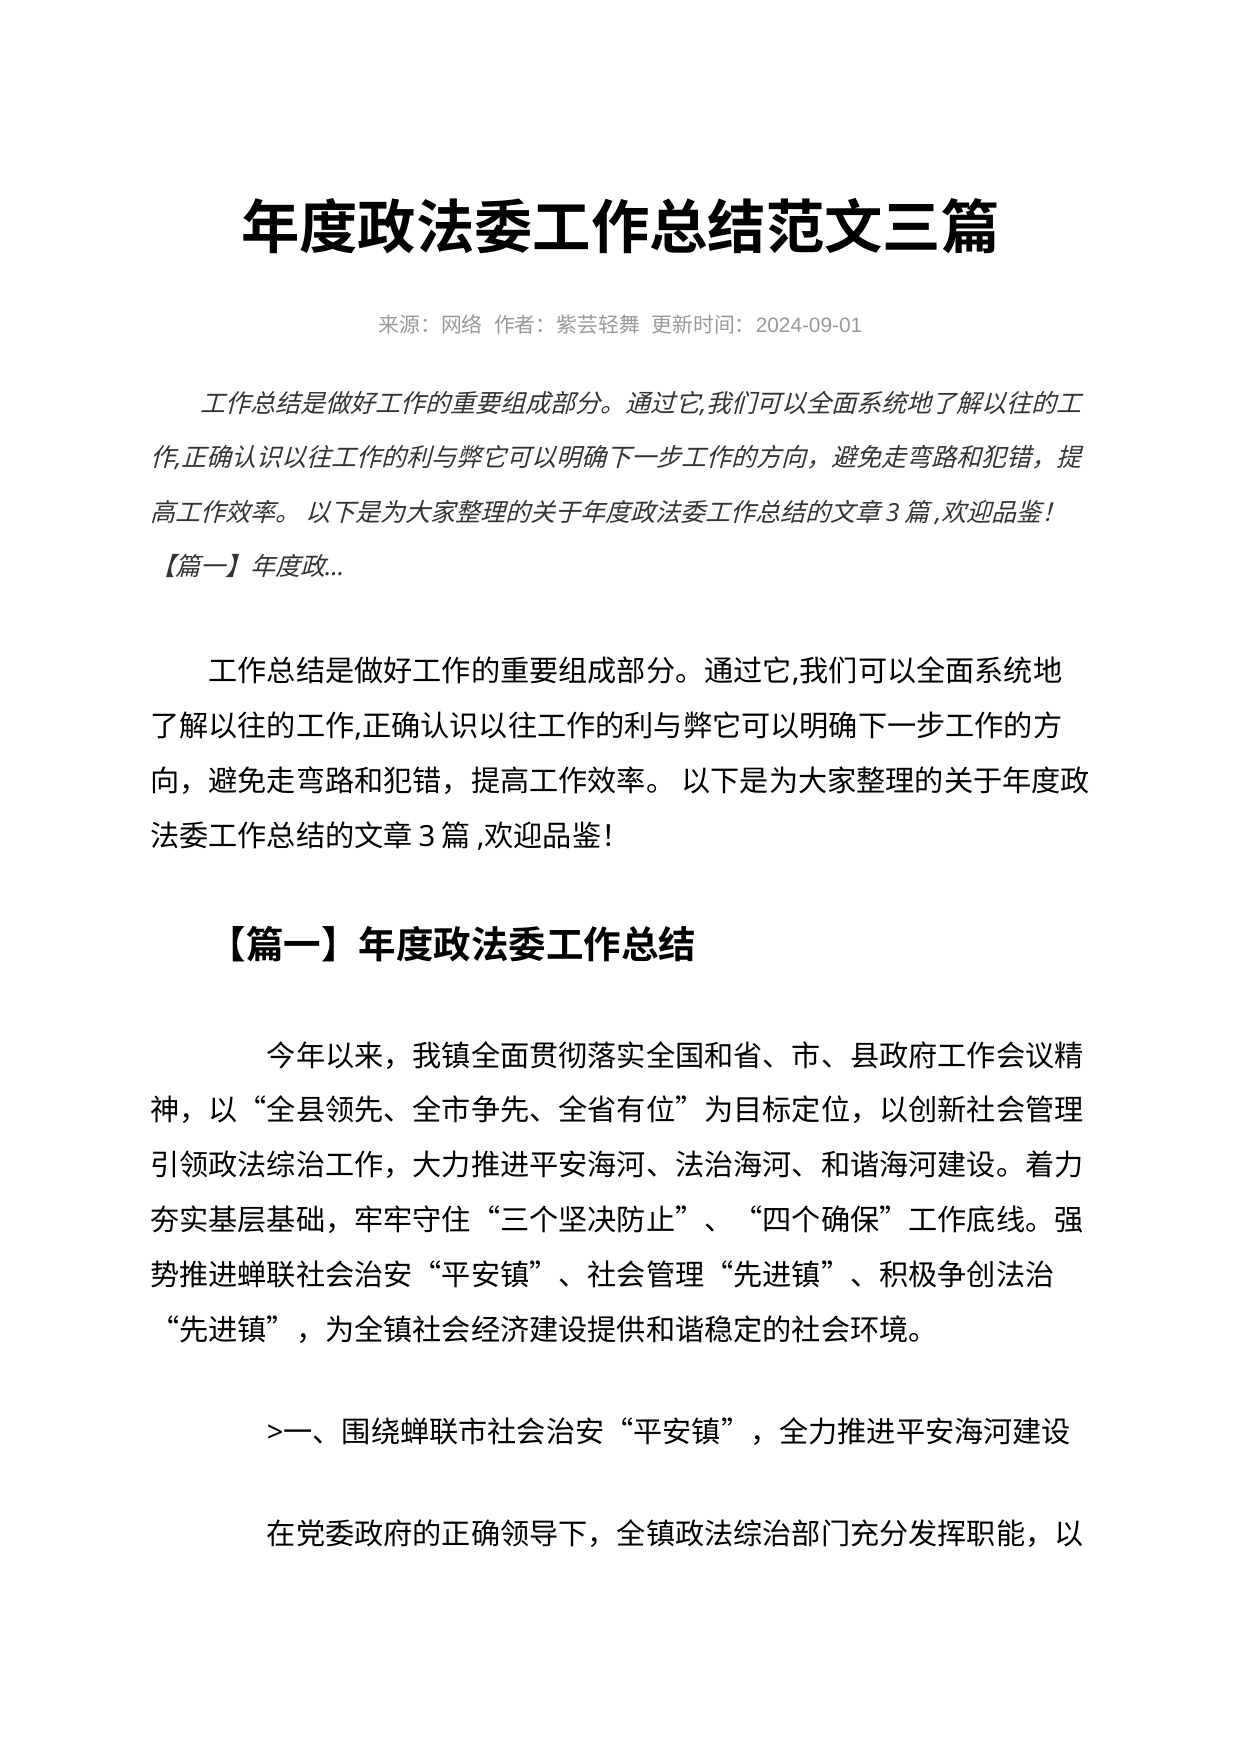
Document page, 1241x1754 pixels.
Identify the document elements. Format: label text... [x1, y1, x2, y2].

text 工作总结是做好工作的重要组成部分。通过它,我们可以全面系统地了解以往的工作,正确认识以往工作的利与弊它可以明确下一步工作的方向，避免走弯路和犯错，提高工作效率。 以下是为大家整理的关于年度政法委工作总结的文章3篇 ,欢迎品鉴！ [150, 648, 1090, 855]
text 来源：网络 作者：紫芸轻舞 更新时间：2024-09-01 [150, 313, 1090, 337]
subtitle 年度政法委工作总结范文三篇 [150, 181, 1090, 266]
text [150, 1510, 1090, 1553]
text 【篇一】年度政法委工作总结 [150, 915, 1090, 969]
text 今年以来，我镇全面贯彻落实全国和省、市、县政府工作会议精神，以“全县领先、全市争先、全省有位”为目标定位，以创新社会管理引领政法综治工作，大力推进平安海河、法治海河、和谐海河建设。着力夯实基层基础，牢牢守住“三个坚决防止”、“四个确保”工作底线。强势推进蝉联社会治安“平安镇”、社会管理“先进镇”、积极争创法治“先进镇”，为全镇社会经济建设提供和谐稳定的社会环境。 [150, 1032, 1090, 1349]
text 工作总结是做好工作的重要组成部分。通过它,我们可以全面系统地了解以往的工作,正确认识以往工作的利与弊它可以明确下一步工作的方向，避免走弯路和犯错，提高工作效率。 以下是为大家整理的关于年度政法委工作总结的文章3篇 ,欢迎品鉴！【篇一】年度政... [150, 383, 1090, 583]
text >一、围绕蝉联市社会治安“平安镇”，全力推进平安海河建设 [150, 1408, 1090, 1451]
